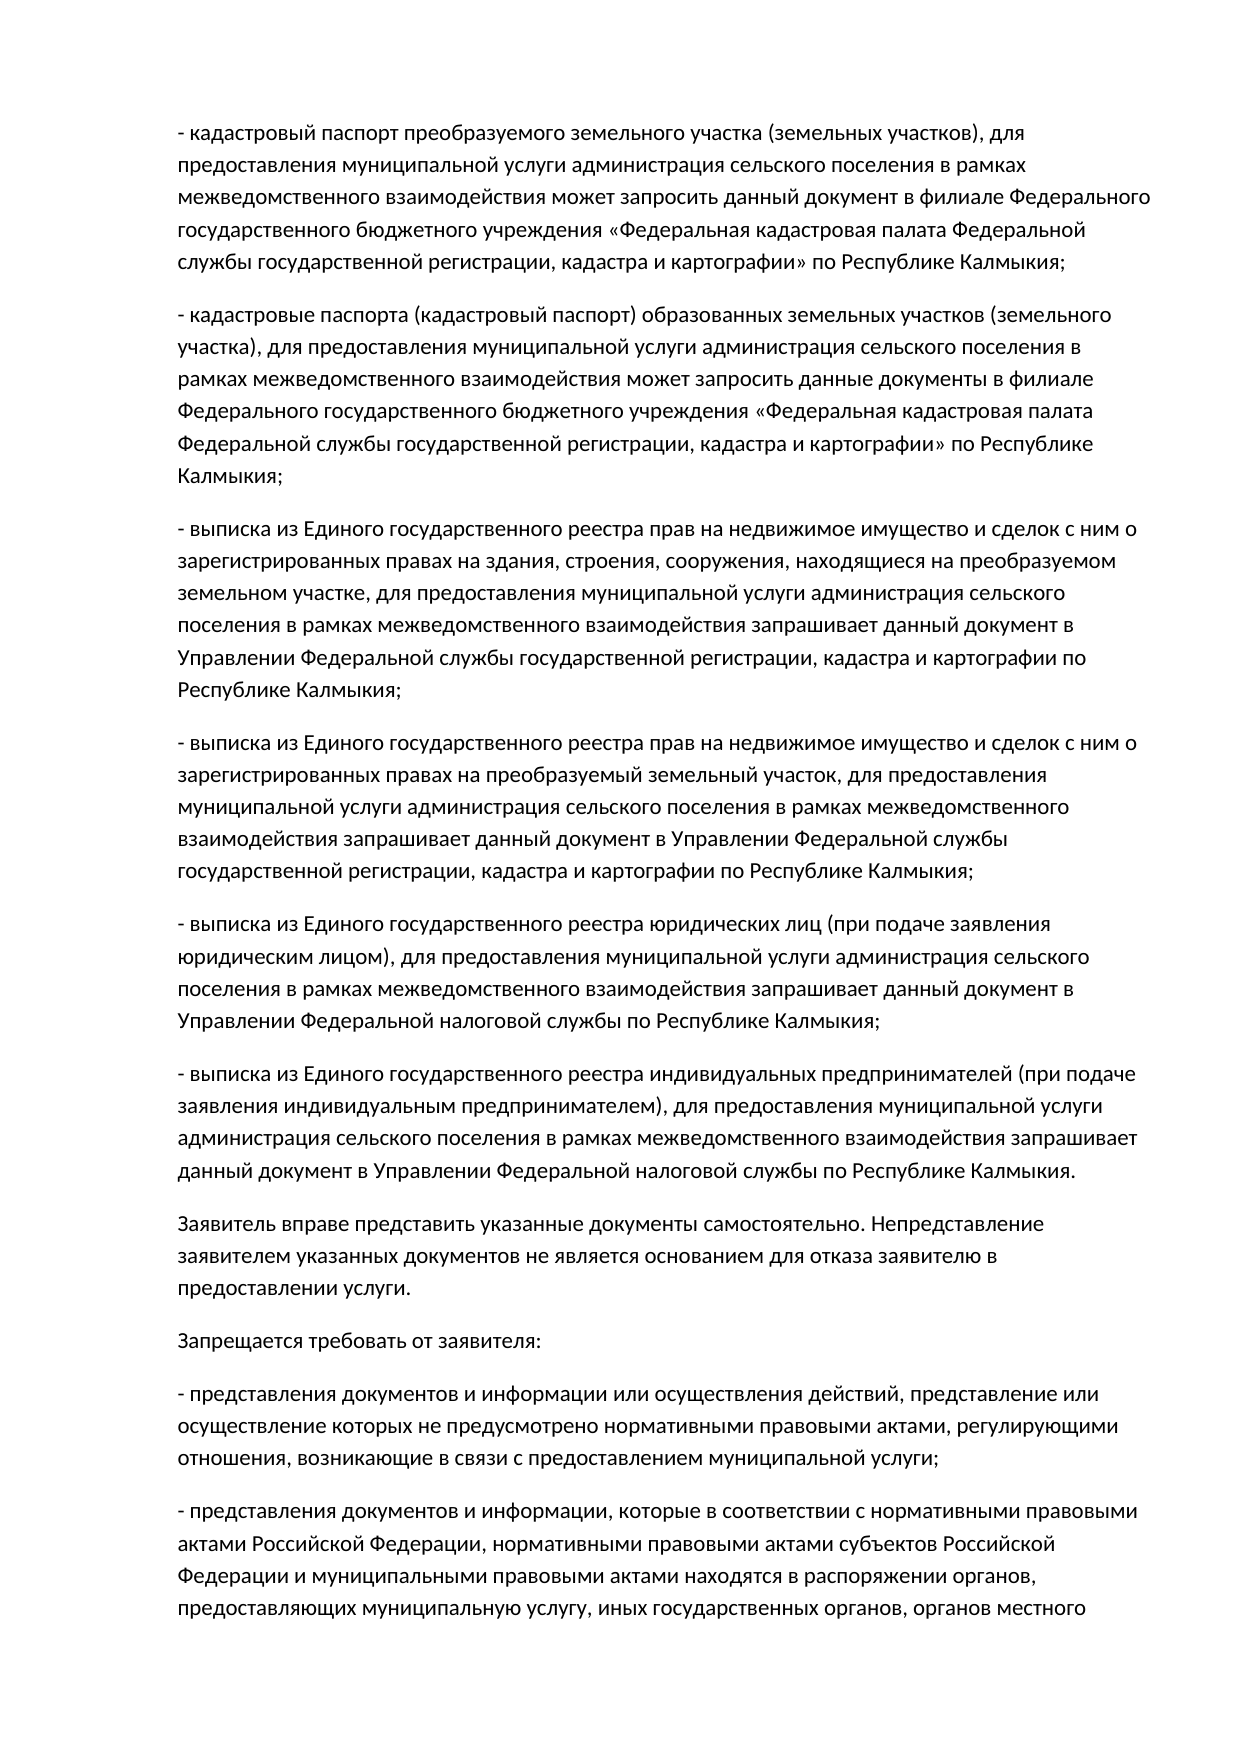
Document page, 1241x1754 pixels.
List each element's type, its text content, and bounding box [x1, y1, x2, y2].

text - выписка из Единого государственного реестра прав на недвижимое имущество и сделок с ним о зарегистрированных правах на здания, строения, сооружения, находящиеся на преобразуемом земельном участке, для предоставления муниципальной услуги администрация сельского поселения в рамках межведомственного взаимодействия запрашивает данный документ в Управлении Федеральной службы государственной регистрации, кадастра и картографии по Республике Калмыкия; [177, 514, 1152, 703]
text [177, 1497, 1152, 1621]
text - представления документов и информации или осуществления действий, представление или осуществление которых не предусмотрено нормативными правовыми актами, регулирующими отношения, возникающие в связи с предоставлением муниципальной услуги; [177, 1379, 1152, 1472]
text Заявитель вправе представить указанные документы самостоятельно. Непредставление заявителем указанных документов не является основанием для отказа заявителю в предоставлении услуги. [177, 1209, 1152, 1301]
text Запрещается требовать от заявителя: [177, 1326, 1152, 1354]
text - кадастровые паспорта (кадастровый паспорт) образованных земельных участков (земельного участка), для предоставления муниципальной услуги администрация сельского поселения в рамках межведомственного взаимодействия может запросить данные документы в филиале Федерального государственного бюджетного учреждения «Федеральная кадастровая палата Федеральной службы государственной регистрации, кадастра и картографии» по Республике Калмыкия; [177, 300, 1152, 489]
text - выписка из Единого государственного реестра прав на недвижимое имущество и сделок с ним о зарегистрированных правах на преобразуемый земельный участок, для предоставления муниципальной услуги администрация сельского поселения в рамках межведомственного взаимодействия запрашивает данный документ в Управлении Федеральной службы государственной регистрации, кадастра и картографии по Республике Калмыкия; [177, 728, 1152, 884]
text - выписка из Единого государственного реестра индивидуальных предпринимателей (при подаче заявления индивидуальным предпринимателем), для предоставления муниципальной услуги администрация сельского поселения в рамках межведомственного взаимодействия запрашивает данный документ в Управлении Федеральной налоговой службы по Республике Калмыкия. [177, 1059, 1152, 1184]
text - кадастровый паспорт преобразуемого земельного участка (земельных участков), для предоставления муниципальной услуги администрация сельского поселения в рамках межведомственного взаимодействия может запросить данный документ в филиале Федерального государственного бюджетного учреждения «Федеральная кадастровая палата Федеральной службы государственной регистрации, кадастра и картографии» по Республике Калмыкия; [177, 118, 1152, 275]
text - выписка из Единого государственного реестра юридических лиц (при подаче заявления юридическим лицом), для предоставления муниципальной услуги администрация сельского поселения в рамках межведомственного взаимодействия запрашивает данный документ в Управлении Федеральной налоговой службы по Республике Калмыкия; [177, 909, 1152, 1034]
